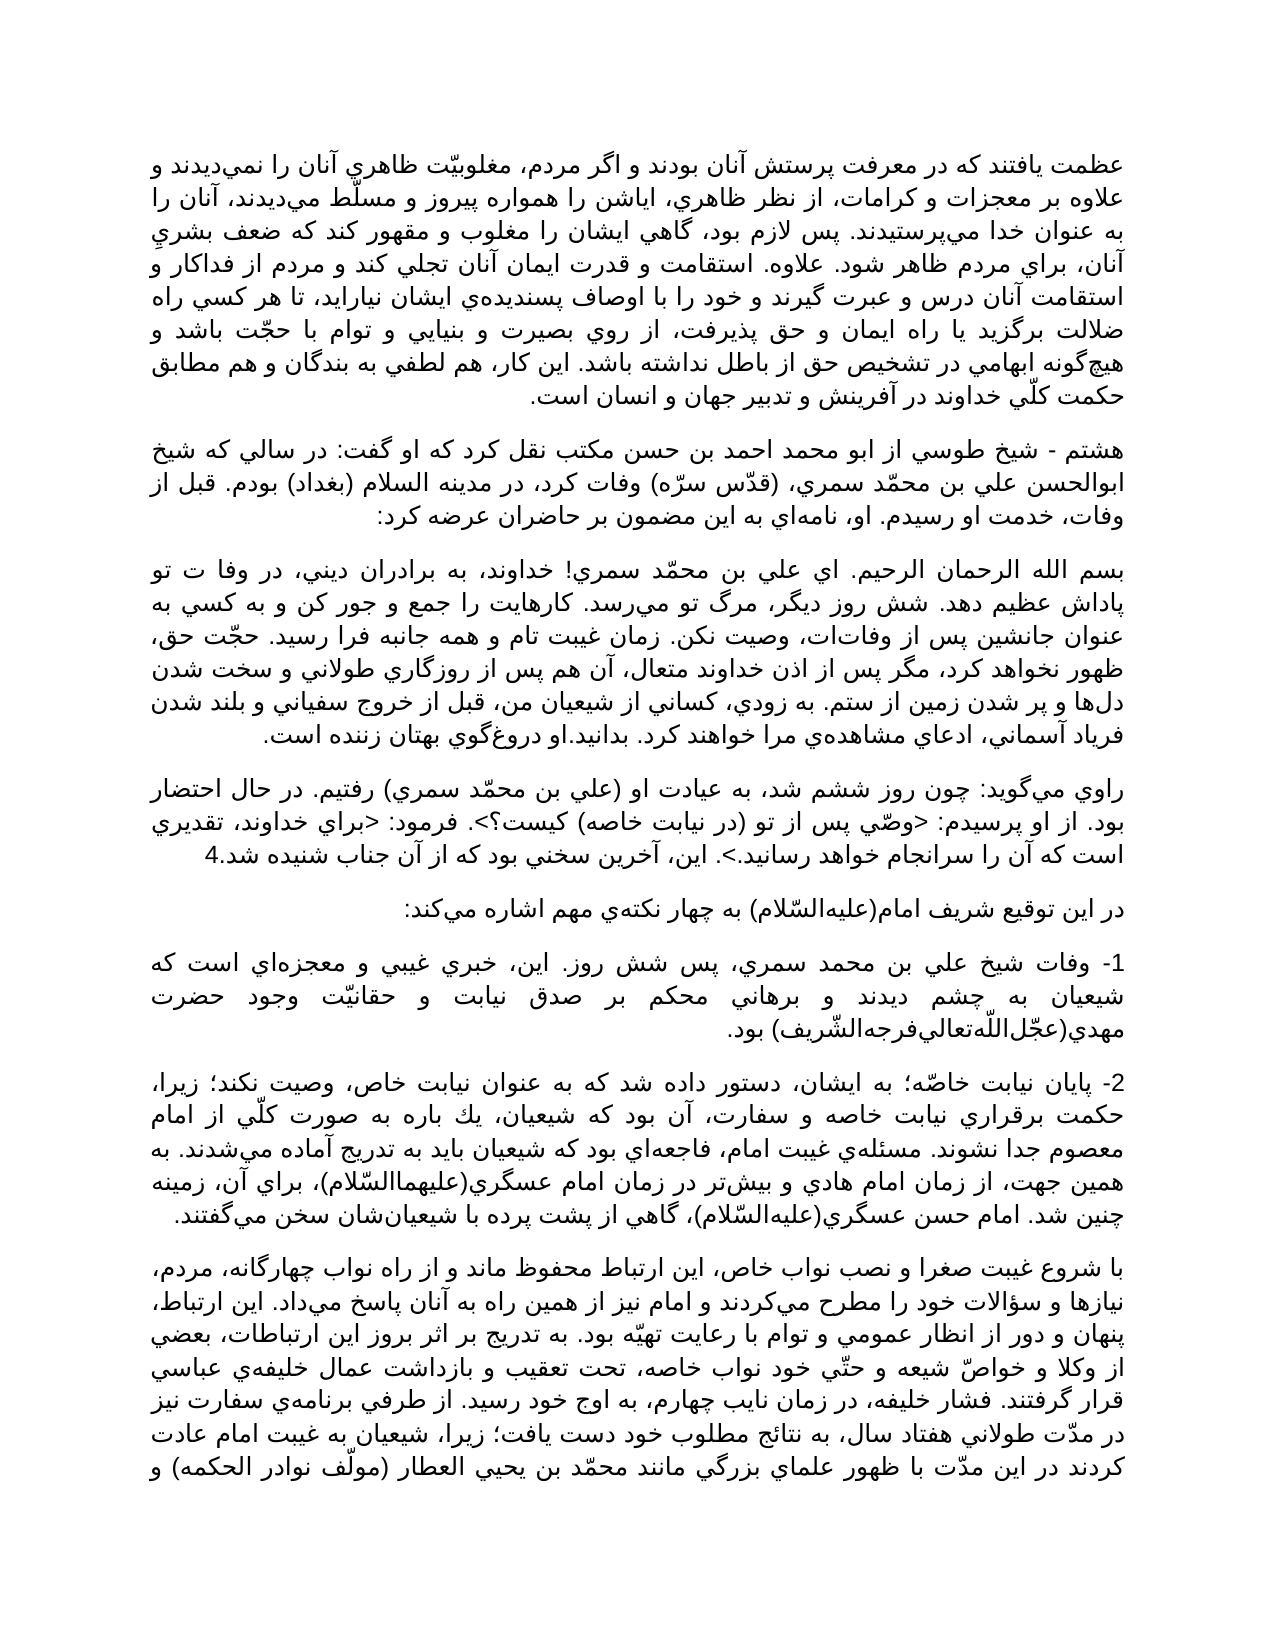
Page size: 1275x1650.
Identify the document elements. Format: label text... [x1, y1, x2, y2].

text ‌در اين‌ توقيع‌ شريف‌ امام(عليه‌السّلام) به‌ چهار نكته‌ي‌ مهم‌ اشاره‌ مي‌كند: [150, 894, 1125, 922]
text 1- وفات‌ شيخ‌ علي‌ بن‌ محمد سمري، پس‌ شش‌ روز. اين، خبري‌ غيبي‌ و معجزه‌اي‌ است‌ كه‌ شيعيان‌ به‌ چشم‌ ديدند و برهاني‌ محكم‌ بر صدق‌ نيابت‌ و حقانيّت‌ وجود حضرت‌ مهدي(عجّل‌اللّه‌تعالي‌فرجه‌الشّريف) بود. [150, 948, 1125, 1042]
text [150, 150, 1125, 410]
text ‌راوي‌ مي‌گويد: چون‌ روز ششم‌ شد، به‌ عيادت‌ او (علي‌ بن‌ محمّد سمري) رفتيم. در حال‌ احتضار بود. از او پرسيدم: <وصّي‌ پس‌ از تو (در نيابت‌ خاصه) كيست؟>. فرمود: <براي‌ خداوند، تقديري‌ است‌ كه‌ آن‌ را سرانجام‌ خواهد رسانيد.>. اين، آخرين‌ سخني‌ بود كه‌ از آن‌ جناب‌ شنيده‌ شد.4 [150, 774, 1125, 869]
text 2- پايان‌ نيابت‌ خاصّه؛ به‌ ايشان، دستور داده‌ شد كه‌ به‌ عنوان‌ نيابت‌ خاص، وصيت‌ نكند؛ زيرا، حكمت‌ برقراري‌ نيابت‌ خاصه‌ و سفارت، آن‌ بود كه‌ شيعيان، يك‌ باره‌ به‌ صورت‌ كلّي‌ از امام‌ معصوم‌ جدا نشوند. مسئله‌ي‌ غيبت‌ امام، فاجعه‌اي‌ بود كه‌ شيعيان‌ بايد به‌ تدريج‌ آماده‌ مي‌شدند. به‌ همين‌ جهت، از زمان‌ امام‌ هادي‌ و بيش‌تر در زمان‌ امام‌ عسگري(عليهماالسّلام)، براي‌ آن، زمينه‌ چنين‌ شد. امام‌ حسن‌ عسگري(عليه‌السّلام)، گاهي‌ از پشت‌ پرده‌ با شيعيان‌شان‌ سخن‌ مي‌گفتند. [150, 1067, 1125, 1228]
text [150, 1253, 1125, 1480]
text ‌هشتم‌ - شيخ‌ طوسي‌ از ابو محمد احمد بن‌ حسن‌ مكتب‌ نقل‌ كرد كه‌ او گفت: در سالي‌ كه‌ شيخ‌ ابوالحسن‌ علي‌ بن‌ محمّد سمري، (قدّس‌ سرّه) وفات‌ كرد، در مدينه‌ السلام‌ (بغداد) بودم. قبل‌ از وفات، خدمت‌ او رسيدم. او، نامه‌اي‌ به‌ اين‌ مضمون‌ بر حاضران‌ عرضه‌ كرد: [150, 435, 1125, 530]
text بسم‌ الله‌ الرحمان‌ الرحيم. اي‌ علي‌ بن‌ محمّد سمري! خداوند، به‌ برادران‌ ديني، در وفا ت تو پاداش‌ عظيم‌ دهد. شش‌ روز ديگر، مرگ‌ تو مي‌رسد. كارهايت‌ را جمع‌ و جور كن‌ و به‌ كسي‌ به‌ عنوان‌ جانشين‌ پس‌ از وفات‌ات، وصيت‌ نكن. زمان‌ غيبت‌ تام‌ و همه‌ جانبه‌ فرا رسيد. حجّت‌ حق، ظهور نخواهد كرد، مگر پس‌ از اذن‌ خداوند متعال، آن‌ هم‌ پس‌ از روزگاري‌ طولاني‌ و سخت‌ شدن‌ دل‌ها و پر شدن‌ زمين‌ از ستم. به‌ زودي، كساني‌ از شيعيان‌ من، قبل‌ از خروج‌ سفياني‌ و بلند شدن‌ فرياد آسماني، ادعاي‌ مشاهده‌ي‌ مرا خواهند كرد. بدانيد.او دروغ‌گوي‌ بهتان‌ زننده‌ است. [150, 555, 1125, 749]
